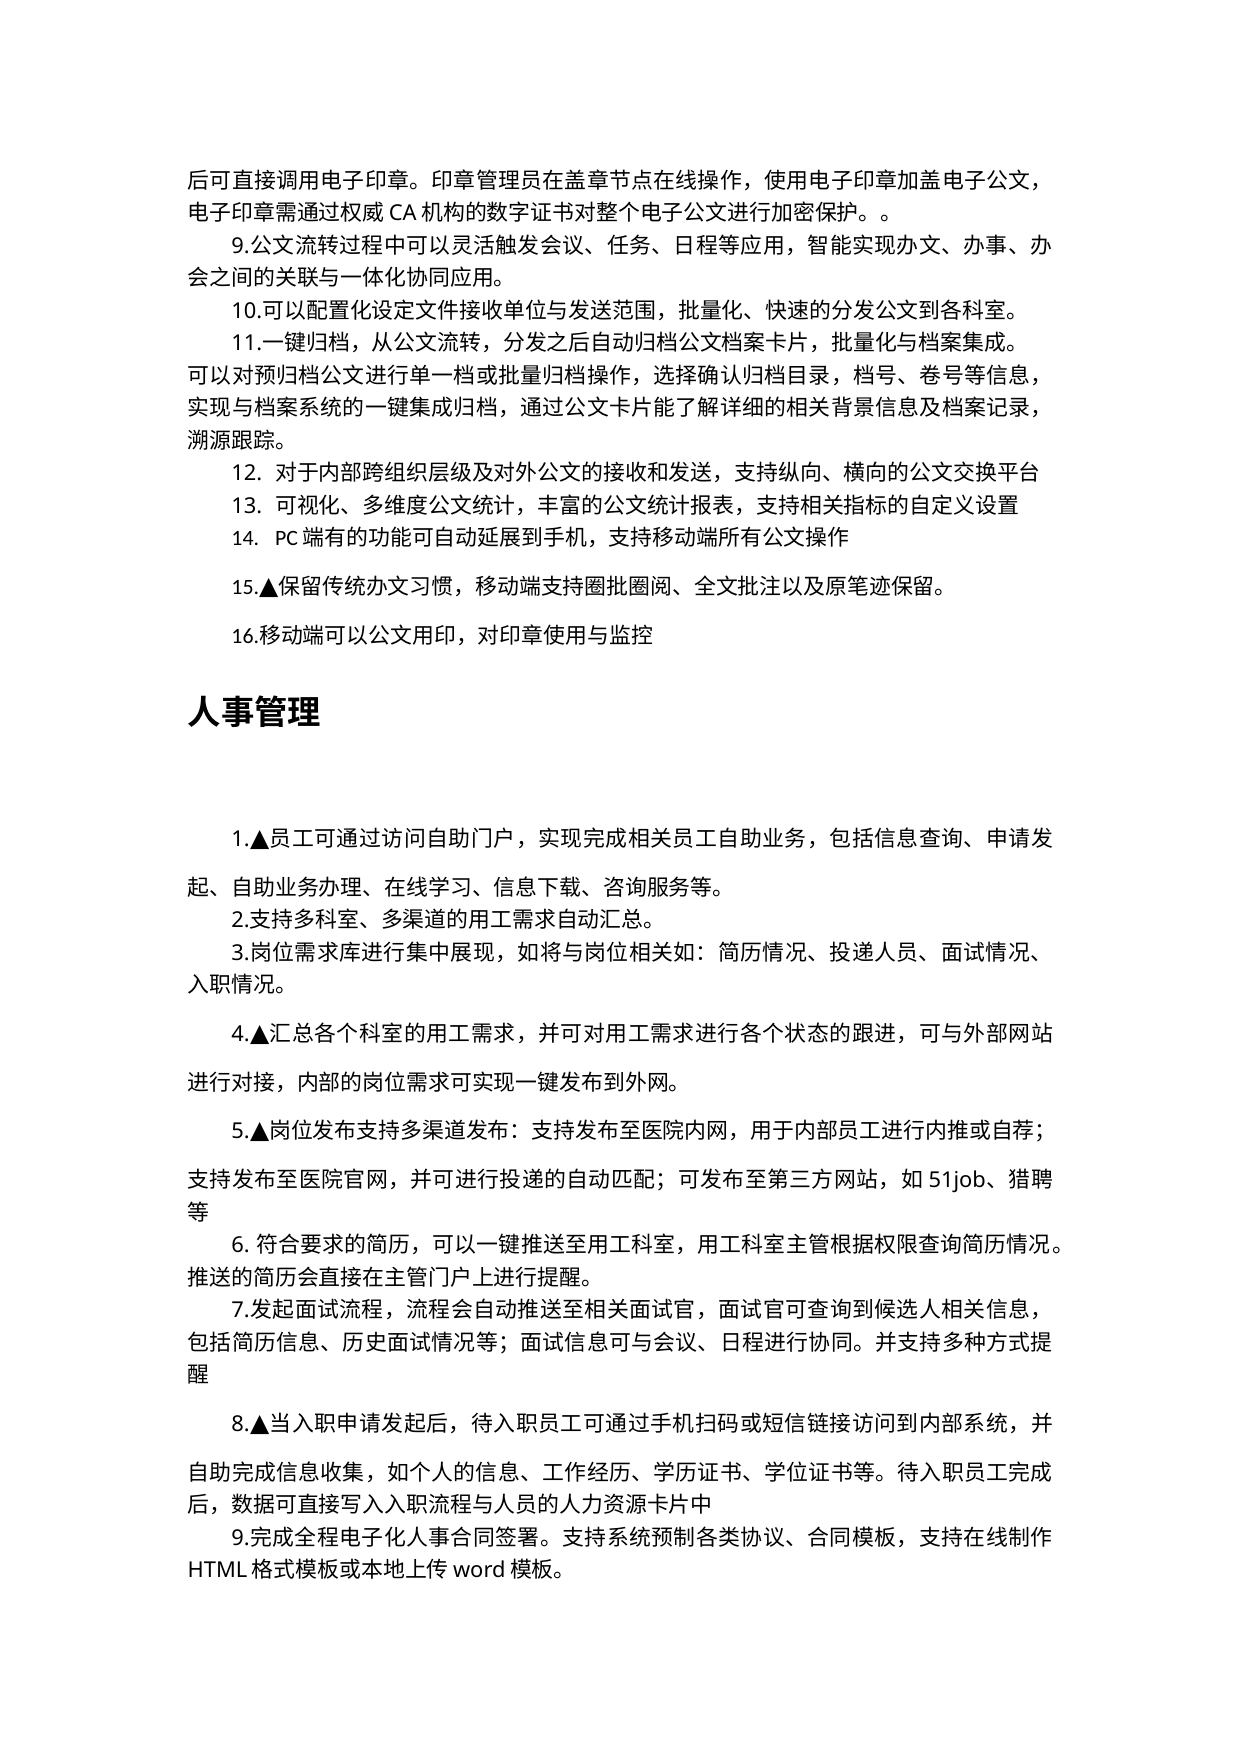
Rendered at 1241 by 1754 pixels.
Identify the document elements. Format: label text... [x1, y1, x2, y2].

list 8.▲当入职申请发起后，待入职员工可通过手机扫码或短信链接访问到内部系统，并自助完成信息收集，如个人的信息、工作经历、学历证书、学位证书等。待入职员工完成后，数据可直接写入入职流程与人员的人力资源卡片中 [187, 1389, 1053, 1519]
text 10.可以配置化设定文件接收单位与发送范围，批量化、快速的分发公文到各科室。 [187, 292, 1053, 325]
text 16.移动端可以公文用印，对印章使用与监控 [187, 617, 1053, 650]
text 可以对预归档公文进行单一档或批量归档操作，选择确认归档目录，档号、卷号等信息，实现与档案系统的一键集成归档，通过公文卡片能了解详细的相关背景信息及档案记录，溯源跟踪。 [187, 357, 1053, 455]
list 对于内部跨组织层级及对外公文的接收和发送，支持纵向、横向的公文交换平台 [187, 455, 1053, 487]
list 6. 符合要求的简历，可以一键推送至用工科室，用工科室主管根据权限查询简历情况。推送的简历会直接在主管门户上进行提醒。 [187, 1227, 1053, 1292]
list 可视化、多维度公文统计，丰富的公文统计报表，支持相关指标的自定义设置 [187, 487, 1053, 520]
list 7.发起面试流程，流程会自动推送至相关面试官，面试官可查询到候选人相关信息，包括简历信息、历史面试情况等；面试信息可与会议、日程进行协同。并支持多种方式提醒 [187, 1292, 1053, 1389]
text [187, 162, 1053, 227]
text 1.▲员工可通过访问自助门户，实现完成相关员工自助业务，包括信息查询、申请发起、自助业务办理、在线学习、信息下载、咨询服务等。 [187, 804, 1053, 902]
list PC端有的功能可自动延展到手机，支持移动端所有公文操作 [187, 520, 1053, 552]
text 支持发布至医院官网，并可进行投递的自动匹配；可发布至第三方网站，如51job、猎聘等 [187, 1162, 1053, 1227]
subtitle 人事管理 [187, 677, 1053, 742]
text 3.岗位需求库进行集中展现，如将与岗位相关如：简历情况、投递人员、面试情况、入职情况。 [187, 934, 1053, 999]
list 9.完成全程电子化人事合同签署。支持系统预制各类协议、合同模板，支持在线制作HTML格式模板或本地上传word模板。 [187, 1519, 1053, 1584]
text 4.▲汇总各个科室的用工需求，并可对用工需求进行各个状态的跟进，可与外部网站进行对接，内部的岗位需求可实现一键发布到外网。 [187, 999, 1053, 1097]
text 2.支持多科室、多渠道的用工需求自动汇总。 [187, 902, 1053, 934]
text 5.▲岗位发布支持多渠道发布：支持发布至医院内网，用于内部员工进行内推或自荐； [187, 1097, 1053, 1162]
text 9.公文流转过程中可以灵活触发会议、任务、日程等应用，智能实现办文、办事、办会之间的关联与一体化协同应用。 [187, 227, 1053, 292]
list 15.▲保留传统办文习惯，移动端支持圈批圈阅、全文批注以及原笔迹保留。 [187, 552, 1053, 617]
text 11.一键归档，从公文流转，分发之后自动归档公文档案卡片，批量化与档案集成。 [187, 325, 1053, 357]
